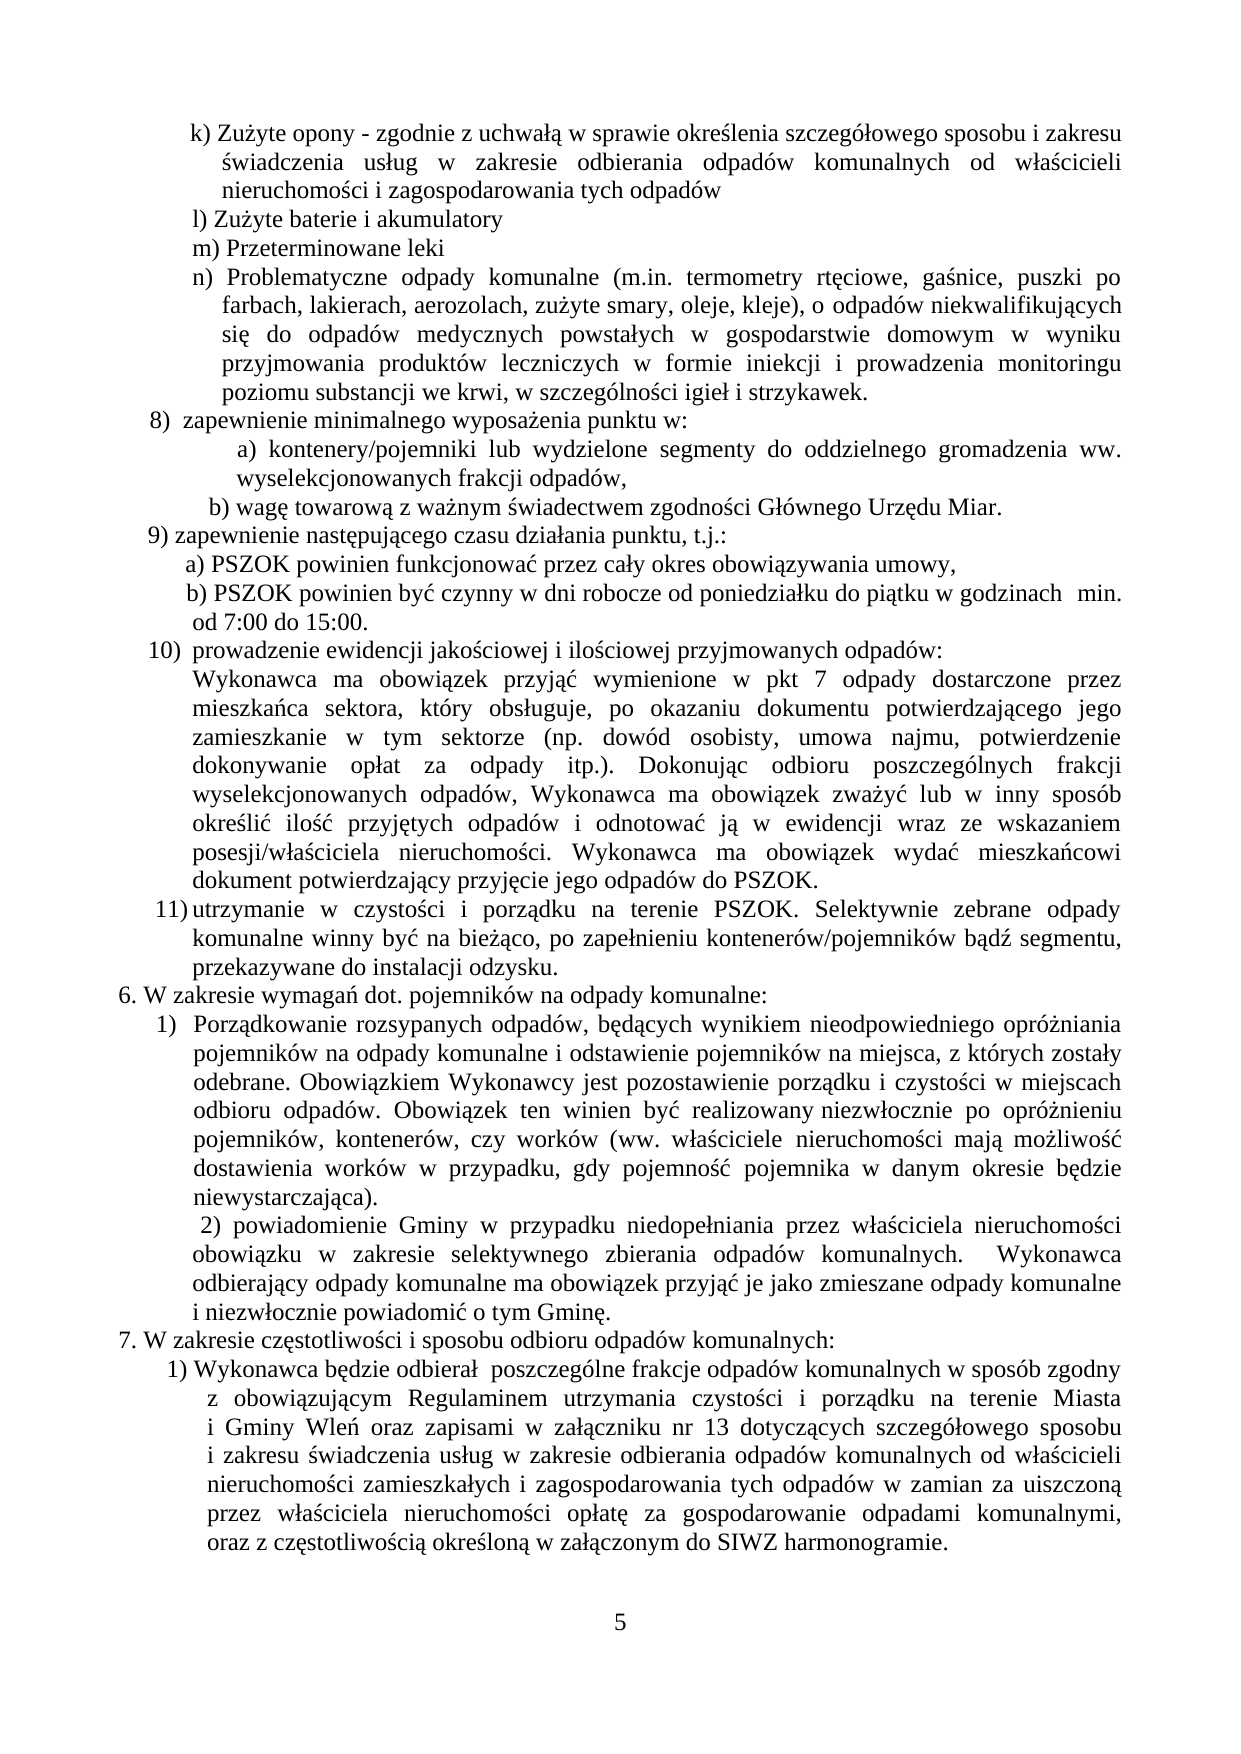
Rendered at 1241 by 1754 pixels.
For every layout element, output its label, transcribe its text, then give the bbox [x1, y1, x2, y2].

text a) PSZOK powinien funkcjonować przez cały okres obowiązywania umowy, [148, 549, 1122, 578]
text 11) utrzymanie w czystości i porządku na terenie PSZOK. Selektywnie zebrane odpady komunalne winny być na bieżąco, po zapełnieniu kontenerów/pojemników bądź segmentu, przekazywane do instalacji odzysku. [154, 894, 1122, 981]
text 8) zapewnienie minimalnego wyposażenia punktu w: [118, 406, 1122, 434]
text k) Zużyte opony - zgodnie z uchwałą w sprawie określenia szczegółowego sposobu i zakresu świadczenia usług w zakresie odbierania odpadów komunalnych od właścicieli nieruchomości i zagospodarowania tych odpadów [177, 118, 1122, 204]
text 7. W zakresie częstotliwości i sposobu odbioru odpadów komunalnych: [118, 1326, 1122, 1354]
text b) PSZOK powinien być czynny w dni robocze od poniedziałku do piątku w godzinach min. od 7:00 do 15:00. [148, 578, 1122, 636]
text 1) Wykonawca będzie odbierał poszczególne frakcje odpadów komunalnych w sposób zgodny z obowiązującym Regulaminem utrzymania czystości i porządku na terenie Miasta i Gminy Wleń oraz zapisami w załączniku nr 13 dotyczących szczegółowego sposobu i zakresu świadczenia usług w zakresie odbierania odpadów komunalnych od właścicieli nieruchomości zamieszkałych i zagospodarowania tych odpadów w zamian za uiszczoną przez właściciela nieruchomości opłatę za gospodarowanie odpadami komunalnymi, oraz z częstotliwością określoną w załączonym do SIWZ harmonogramie. [148, 1354, 1122, 1556]
list Porządkowanie rozsypanych odpadów, będących wynikiem nieodpowiedniego opróżniania pojemników na odpady komunalne i odstawienie pojemników na miejsca, z których zostały odebrane. Obowiązkiem Wykonawcy jest pozostawienie porządku i czystości w miejscach odbioru odpadów. Obowiązek ten winien być realizowany niezwłocznie po opróżnieniu pojemników, kontenerów, czy worków (ww. właściciele nieruchomości mają możliwość dostawienia worków w przypadku, gdy pojemność pojemnika w danym okresie będzie niewystarczająca). [156, 1009, 1122, 1211]
text 6. W zakresie wymagań dot. pojemników na odpady komunalne: [118, 981, 1122, 1009]
text 2) powiadomienie Gminy w przypadku niedopełniania przez właściciela nieruchomości obowiązku w zakresie selektywnego zbierania odpadów komunalnych. Wykonawca odbierający odpady komunalne ma obowiązek przyjąć je jako zmieszane odpady komunalne i niezwłocznie powiadomić o tym Gminę. [118, 1211, 1122, 1326]
text a) kontenery/pojemniki lub wydzielone segmenty do oddzielnego gromadzenia ww. wyselekcjonowanych frakcji odpadów, [177, 434, 1122, 492]
text b) wagę towarową z ważnym świadectwem zgodności Głównego Urzędu Miar. [118, 492, 1122, 521]
text m) Przeterminowane leki [192, 233, 1122, 262]
text n) Problematyczne odpady komunalne (m.in. termometry rtęciowe, gaśnice, puszki po farbach, lakierach, aerozolach, zużyte smary, oleje, kleje), o odpadów niekwalifikujących się do odpadów medycznych powstałych w gospodarstwie domowym w wyniku przyjmowania produktów leczniczych w formie iniekcji i prowadzenia monitoringu poziomu substancji we krwi, w szczególności igieł i strzykawek. [192, 262, 1122, 406]
text l) Zużyte baterie i akumulatory [192, 204, 1122, 233]
list prowadzenie ewidencji jakościowej i ilościowej przyjmowanych odpadów: [148, 636, 1122, 664]
text Wykonawca ma obowiązek przyjąć wymienione w pkt 7 odpady dostarczone przez mieszkańca sektora, który obsługuje, po okazaniu dokumentu potwierdzającego jego zamieszkanie w tym sektorze (np. dowód osobisty, umowa najmu, potwierdzenie dokonywanie opłat za odpady itp.). Dokonując odbioru poszczególnych frakcji wyselekcjonowanych odpadów, Wykonawca ma obowiązek zważyć lub w inny sposób określić ilość przyjętych odpadów i odnotować ją w ewidencji wraz ze wskazaniem posesji/właściciela nieruchomości. Wykonawca ma obowiązek wydać mieszkańcowi dokument potwierdzający przyjęcie jego odpadów do PSZOK. [192, 664, 1122, 894]
text 9) zapewnienie następującego czasu działania punktu, t.j.: [148, 521, 1122, 549]
